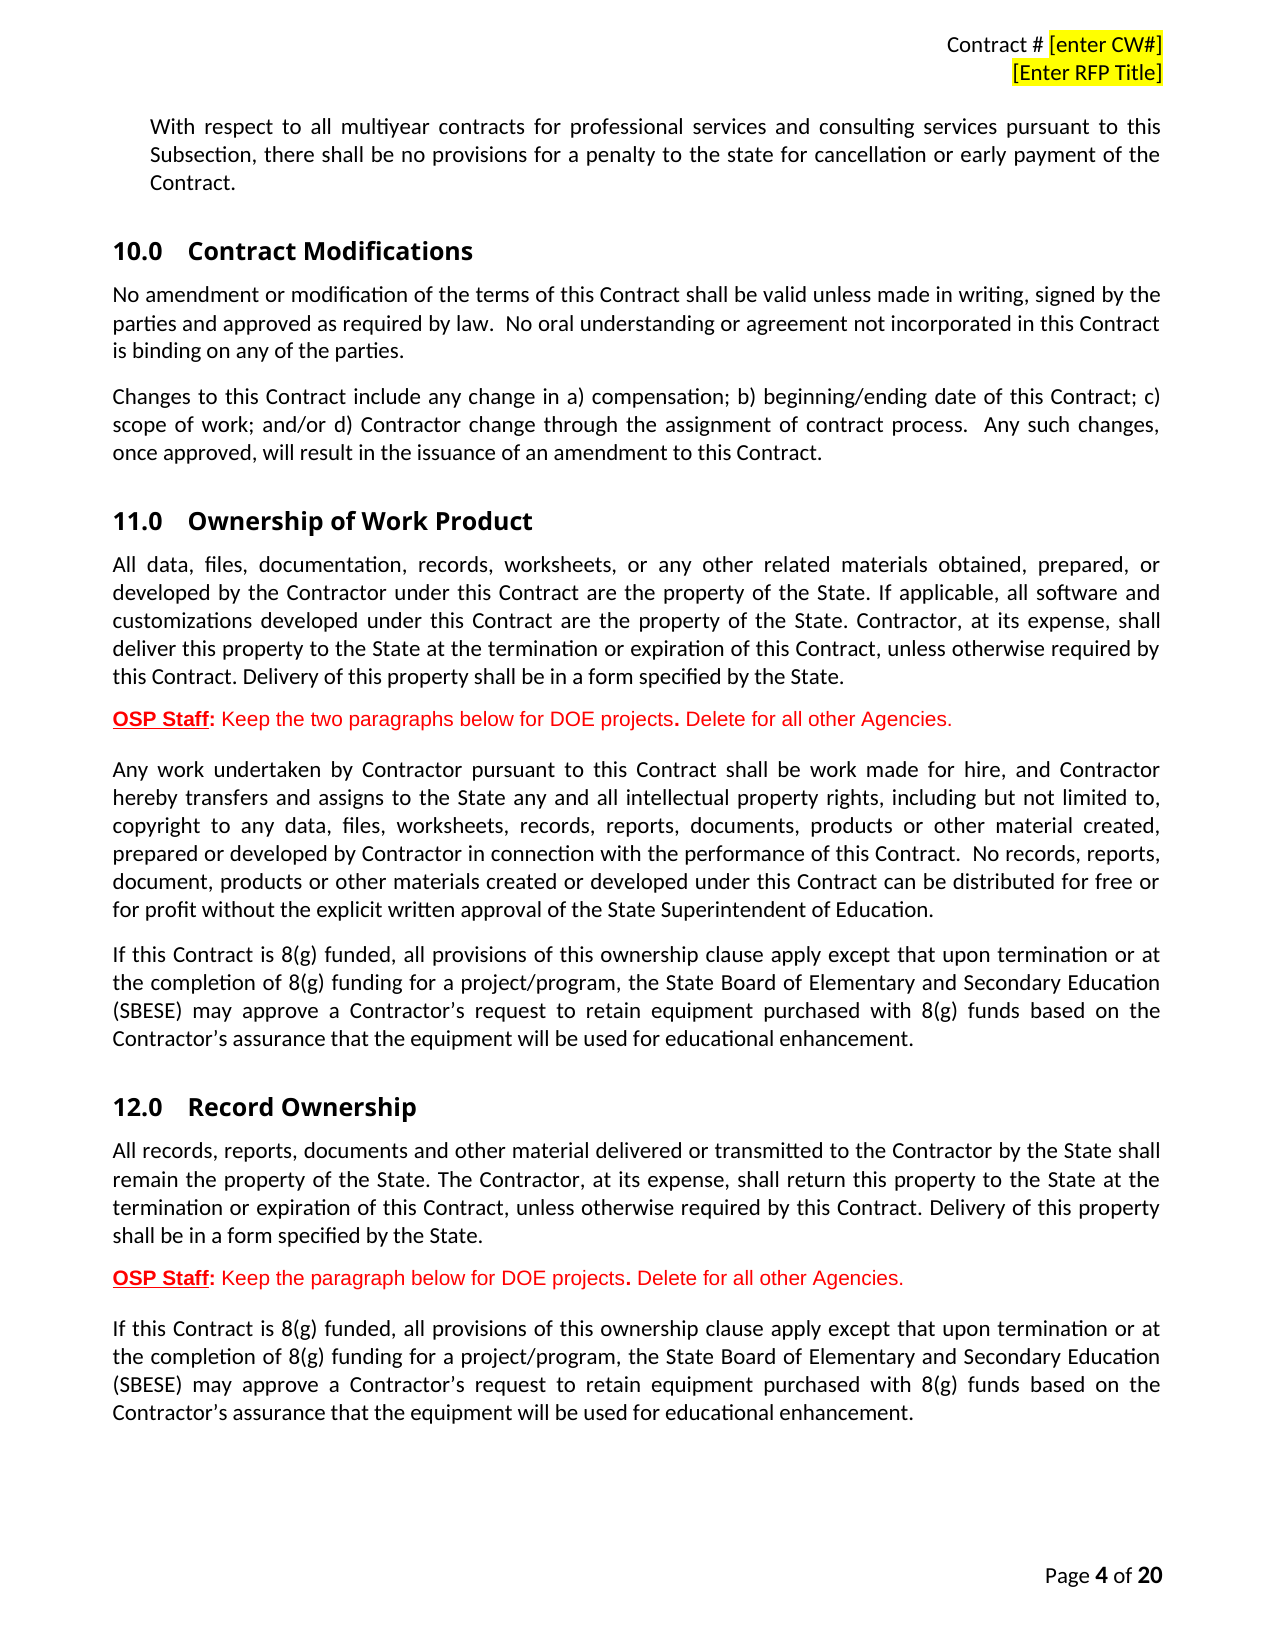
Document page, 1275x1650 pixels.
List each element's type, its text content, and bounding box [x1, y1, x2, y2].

text If this Contract is 8(g) funded, all provisions of this ownership clause apply except that upon termination or at the completion of 8(g) funding for a project/program, the State Board of Elementary and Secondary Education (SBESE) may approve a Contractor’s request to retain equipment purchased with 8(g) funds based on the Contractor’s assurance that the equipment will be used for educational enhancement. [112, 941, 1162, 1053]
text All records, reports, documents and other material delivered or transmitted to the Contractor by the State shall remain the property of the State. The Contractor, at its expense, shall return this property to the State at the termination or expiration of this Contract, unless otherwise required by this Contract. Delivery of this property shall be in a form specified by the State. [112, 1137, 1162, 1249]
text All data, files, documentation, records, worksheets, or any other related materials obtained, prepared, or developed by the Contractor under this Contract are the property of the State. If applicable, all software and customizations developed under this Contract are the property of the State. Contractor, at its expense, shall deliver this property to the State at the termination or expiration of this Contract, unless otherwise required by this Contract. Delivery of this property shall be in a form specified by the State. [112, 550, 1162, 690]
subtitle Record Ownership [112, 1090, 1162, 1124]
text With respect to all multiyear contracts for professional services and consulting services pursuant to this Subsection, there shall be no provisions for a penalty to the state for cancellation or early payment of the Contract. [150, 112, 1162, 197]
text Changes to this Contract include any change in a) compensation; b) beginning/ending date of this Contract; c) scope of work; and/or d) Contractor change through the assignment of contract process. Any such changes, once approved, will result in the issuance of an amendment to this Contract. [112, 382, 1162, 466]
text No amendment or modification of the terms of this Contract shall be valid unless made in writing, signed by the parties and approved as required by law. No oral understanding or agreement not incorporated in this Contract is binding on any of the parties. [112, 281, 1162, 365]
subtitle OSP Staff: Keep the two paragraphs below for DOE projects. Delete for all other Agencies. [112, 707, 1162, 731]
subtitle Ownership of Work Product [112, 503, 1162, 537]
subtitle OSP Staff: Keep the paragraph below for DOE projects. Delete for all other Agencies. [112, 1266, 1162, 1290]
subtitle Contract Modifications [112, 234, 1162, 268]
text Any work undertaken by Contractor pursuant to this Contract shall be work made for hire, and Contractor hereby transfers and assigns to the State any and all intellectual property rights, including but not limited to, copyright to any data, files, worksheets, records, reports, documents, products or other material created, prepared or developed by Contractor in connection with the performance of this Contract. No records, reports, document, products or other materials created or developed under this Contract can be distributed for free or for profit without the explicit written approval of the State Superintendent of Education. [112, 755, 1162, 923]
text If this Contract is 8(g) funded, all provisions of this ownership clause apply except that upon termination or at the completion of 8(g) funding for a project/program, the State Board of Elementary and Secondary Education (SBESE) may approve a Contractor’s request to retain equipment purchased with 8(g) funds based on the Contractor’s assurance that the equipment will be used for educational enhancement. [112, 1314, 1162, 1426]
